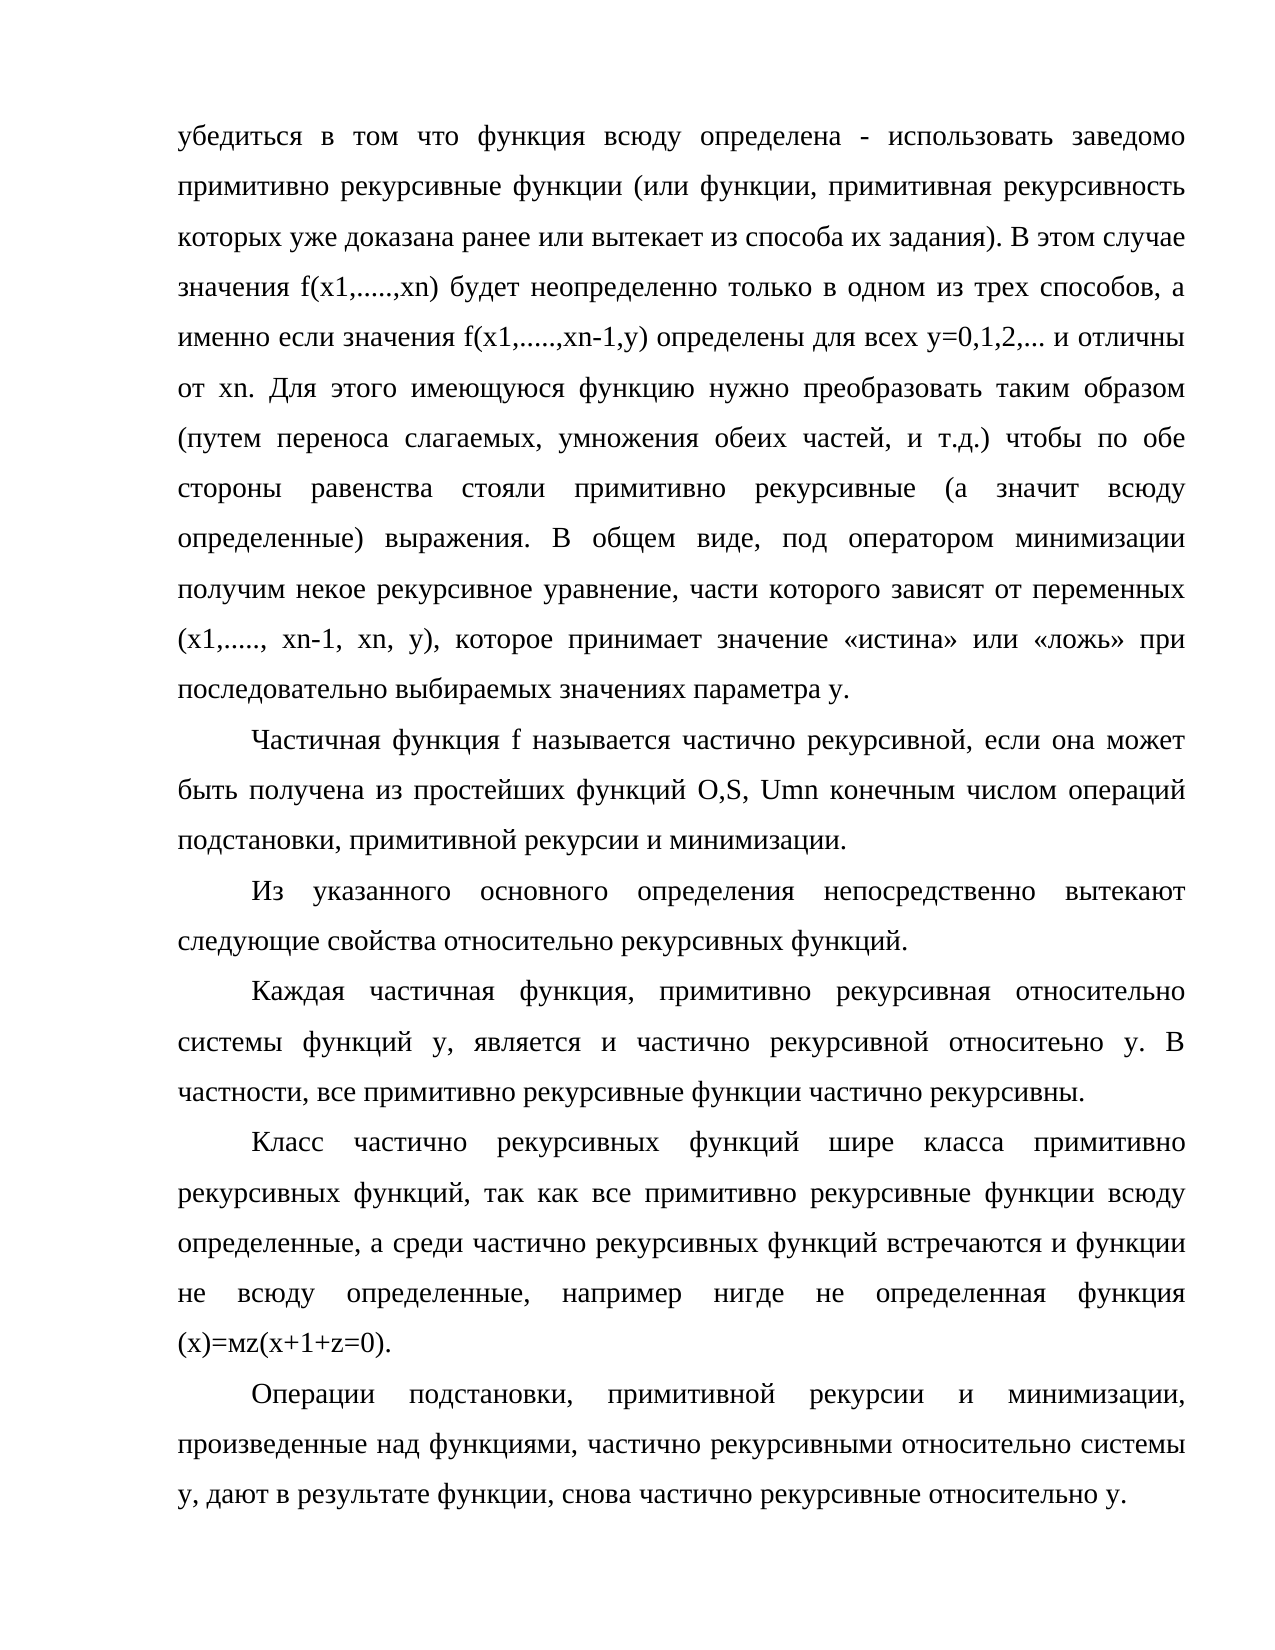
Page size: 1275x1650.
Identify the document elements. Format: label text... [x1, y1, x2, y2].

text Из указанного основного определения непосредственно вытекают следующие свойства относительно рекурсивных функций. [177, 873, 1186, 957]
text Операции подстановки, примитивной рекурсии и минимизации, произведенные над функциями, частично рекурсивными относительно системы у, дают в результате функции, снова частично рекурсивные относительно у. [177, 1376, 1186, 1510]
text Каждая частичная функция, примитивно рекурсивная относительно системы функций у, является и частично рекурсивной относитеьно у. В частности, все примитивно рекурсивные функции частично рекурсивны. [177, 973, 1186, 1108]
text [177, 118, 1186, 705]
text Частичная функция f называется частично рекурсивной, если она может быть получена из простейших функций O,S, Umn конечным числом операций подстановки, примитивной рекурсии и минимизации. [177, 722, 1186, 856]
text Класс частично рекурсивных функций шире класса примитивно рекурсивных функций, так как все примитивно рекурсивные функции всюду определенные, а среди частично рекурсивных функций встречаются и функции не всюду определенные, например нигде не определенная функция (x)=мz(x+1+z=0). [177, 1124, 1186, 1359]
